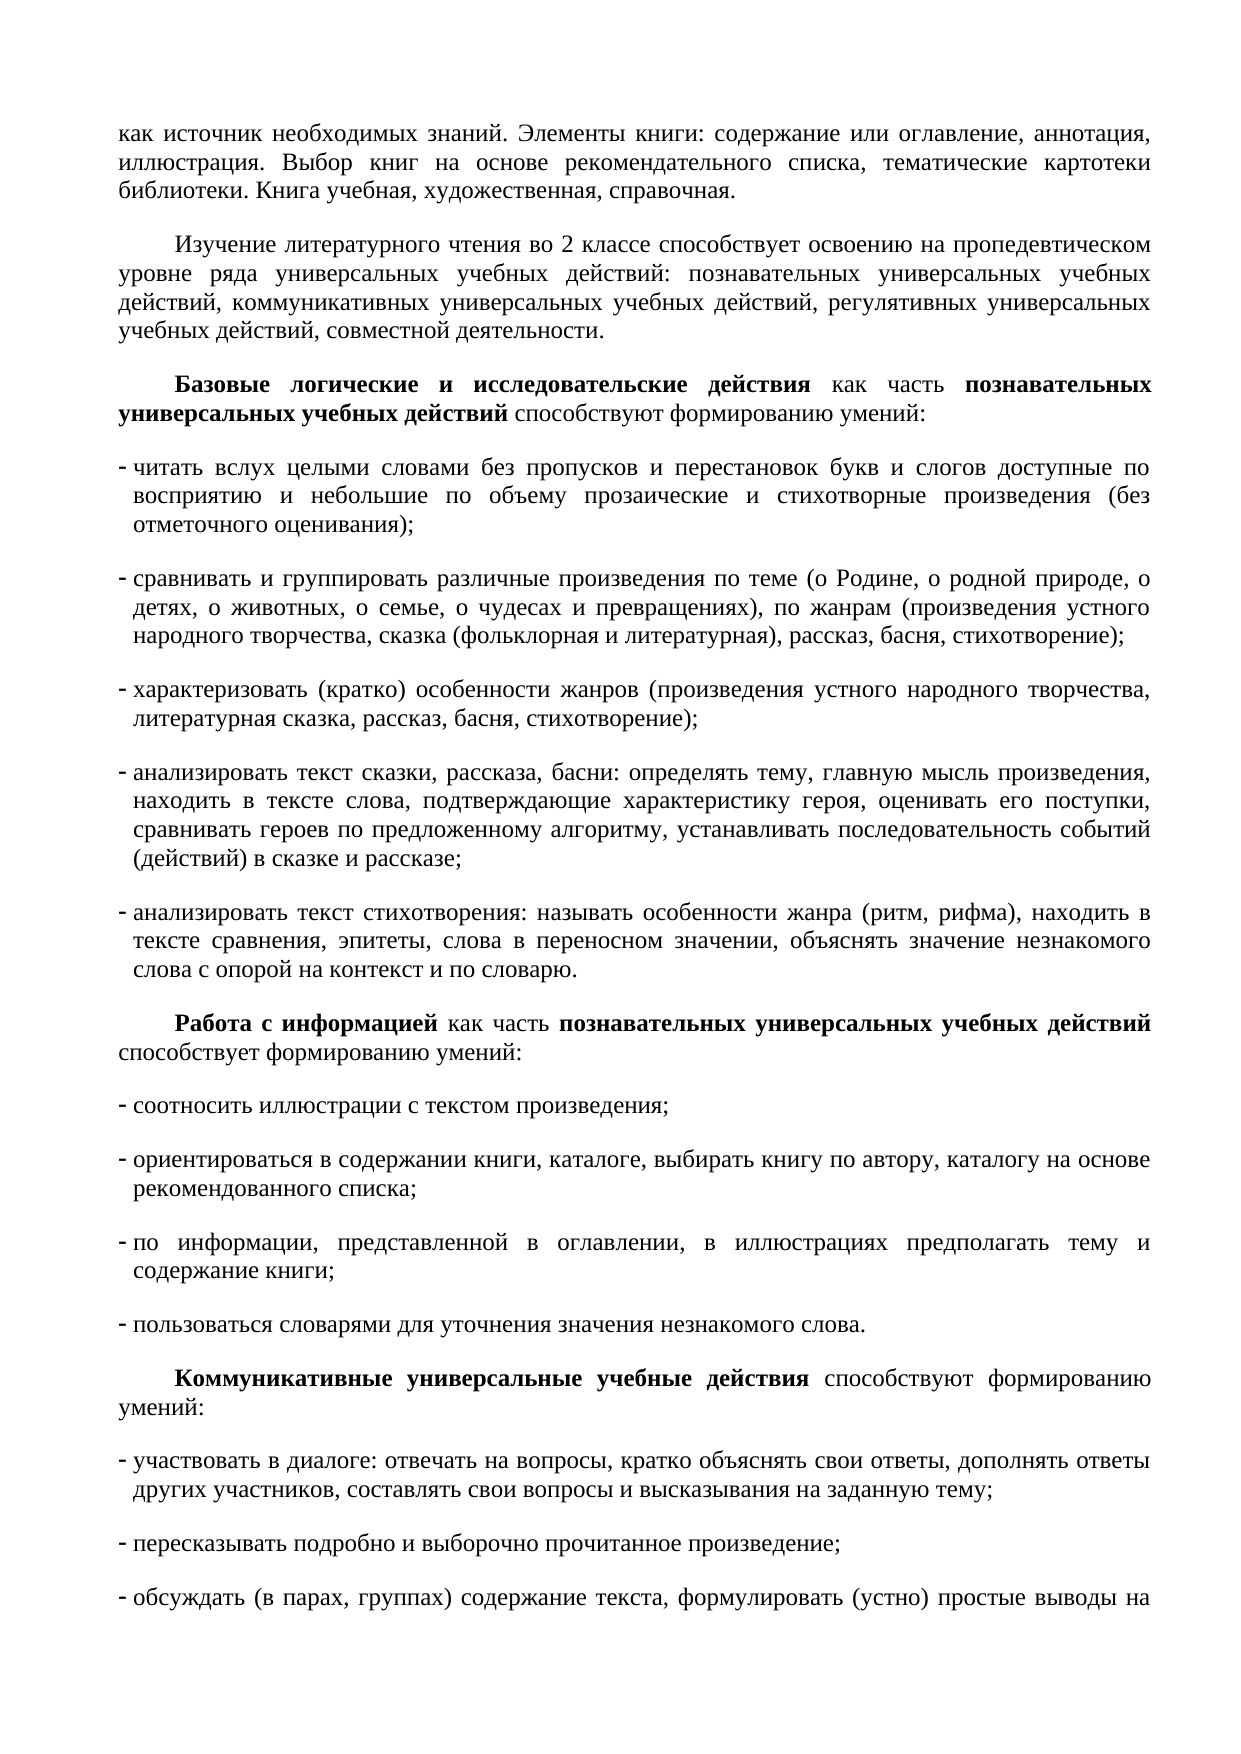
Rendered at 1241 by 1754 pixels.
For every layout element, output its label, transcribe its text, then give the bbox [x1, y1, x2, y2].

text Изучение литературного чтения во 2 классе способствует освоению на пропедевтическом уровне ряда универсальных учебных действий: познавательных универсальных учебных действий, коммуникативных универсальных учебных действий, регулятивных универсальных учебных действий, совместной деятельности. [118, 229, 1152, 344]
list по информации, представленной в оглавлении, в иллюстрациях предполагать тему и содержание книги; [118, 1227, 1152, 1284]
list пользоваться словарями для уточнения значения незнакомого слова. [118, 1309, 1152, 1338]
list соотносить иллюстрации с текстом произведения; [118, 1091, 1152, 1119]
list участвовать в диалоге: отвечать на вопросы, кратко объяснять свои ответы, дополнять ответы других участников, составлять свои вопросы и высказывания на заданную тему; [118, 1446, 1152, 1503]
list читать вслух целыми словами без пропусков и перестановок букв и слогов доступные по восприятию и небольшие по объему прозаические и стихотворные произведения (без отметочного оценивания); [118, 452, 1152, 538]
list характеризовать (кратко) особенности жанров (произведения устного народного творчества, литературная сказка, рассказ, басня, стихотворение); [118, 674, 1152, 732]
list анализировать текст стихотворения: называть особенности жанра (ритм, рифма), находить в тексте сравнения, эпитеты, слова в переносном значении, объяснять значение незнакомого слова с опорой на контекст и по словарю. [118, 897, 1152, 983]
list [118, 1582, 1152, 1611]
list сравнивать и группировать различные произведения по теме (о Родине, о родной природе, о детях, о животных, о семье, о чудесах и превращениях), по жанрам (произведения устного народного творчества, сказка (фольклорная и литературная), рассказ, басня, стихотворение); [118, 563, 1152, 649]
list анализировать текст сказки, рассказа, басни: определять тему, главную мысль произведения, находить в тексте слова, подтверждающие характеристику героя, оценивать его поступки, сравнивать героев по предложенному алгоритму, устанавливать последовательность событий (действий) в сказке и рассказе; [118, 757, 1152, 872]
text Базовые логические и исследовательские действия как часть познавательных универсальных учебных действий способствуют формированию умений: [118, 369, 1152, 427]
list пересказывать подробно и выборочно прочитанное произведение; [118, 1528, 1152, 1557]
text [118, 118, 1152, 204]
text Работа с информацией как часть познавательных универсальных учебных действий способствует формированию умений: [118, 1008, 1152, 1066]
list ориентироваться в содержании книги, каталоге, выбирать книгу по автору, каталогу на основе рекомендованного списка; [118, 1144, 1152, 1202]
text Коммуникативные универсальные учебные действия способствуют формированию умений: [118, 1363, 1152, 1421]
